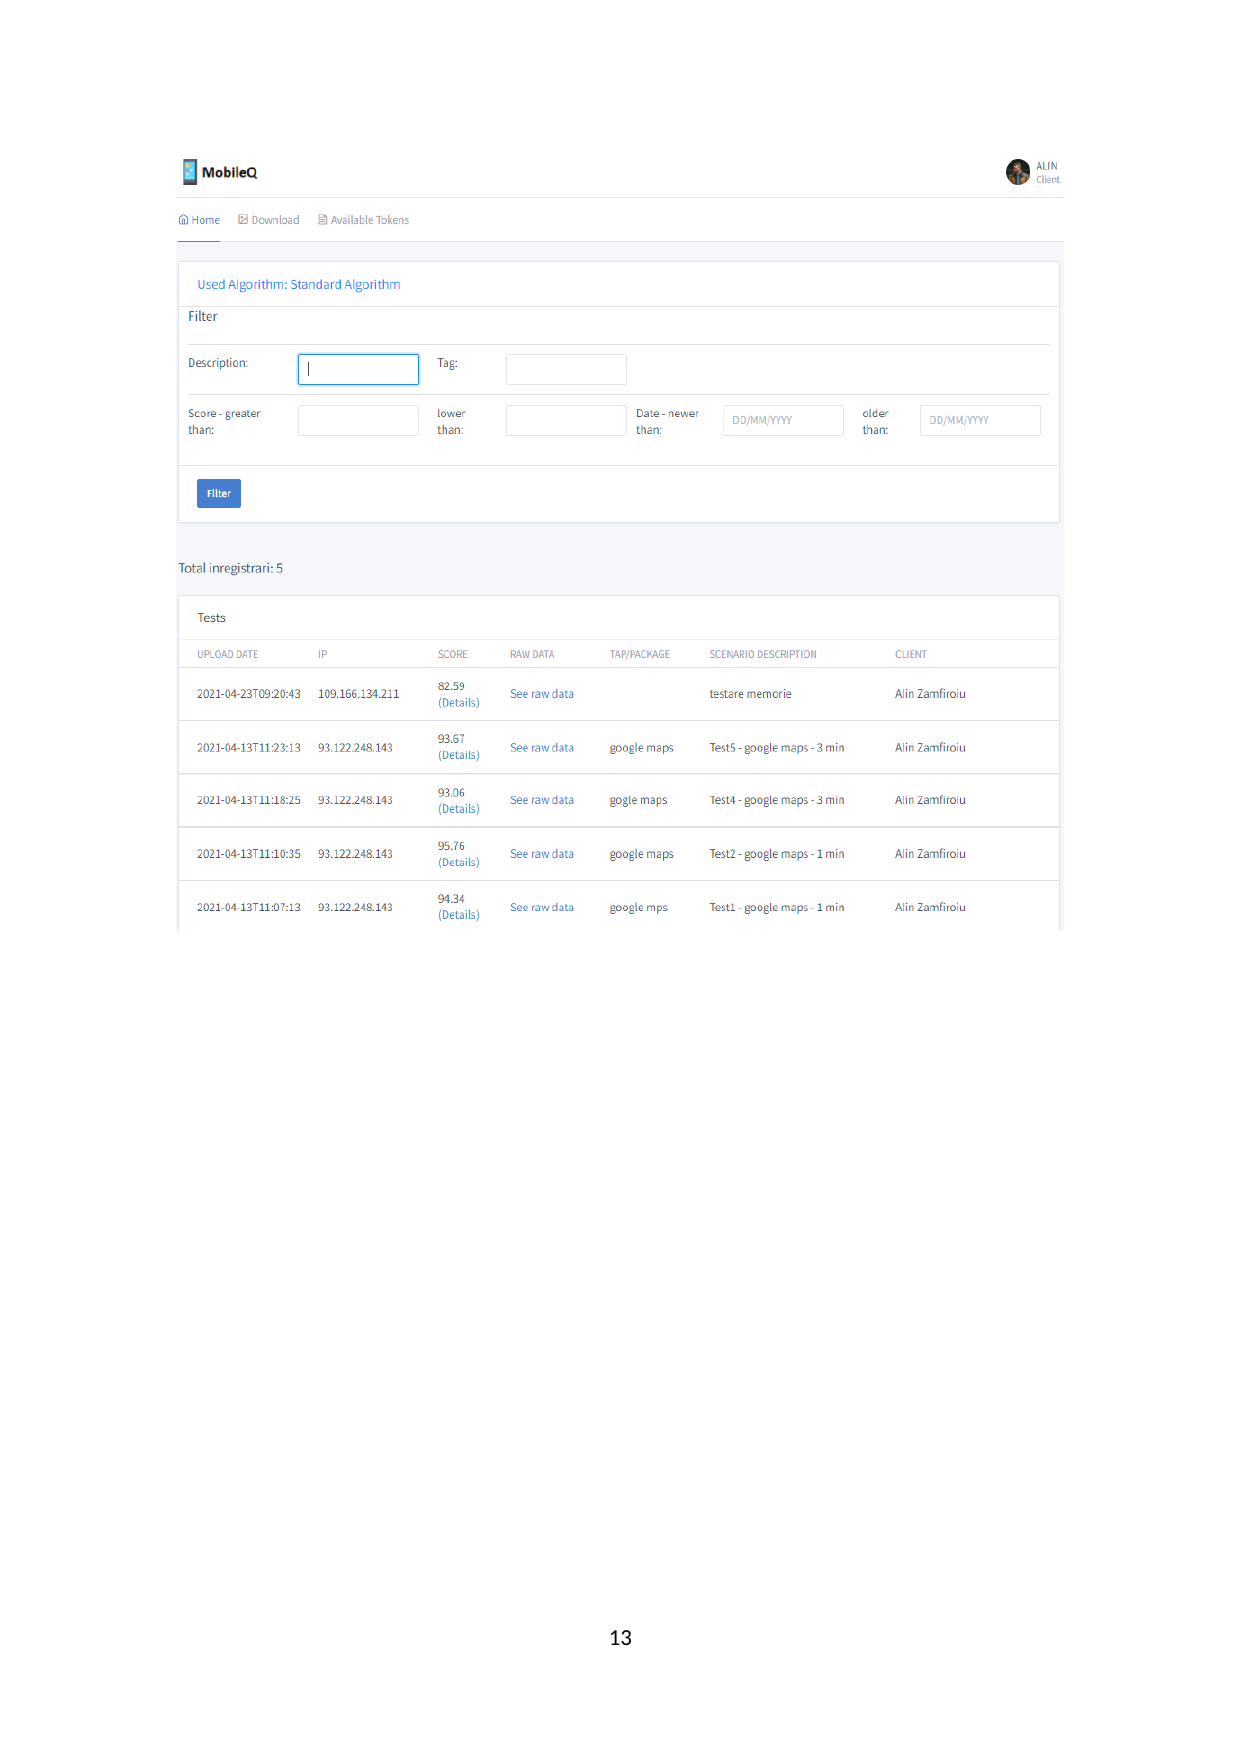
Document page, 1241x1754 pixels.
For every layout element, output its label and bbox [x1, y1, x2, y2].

picture [175, 147, 1065, 931]
